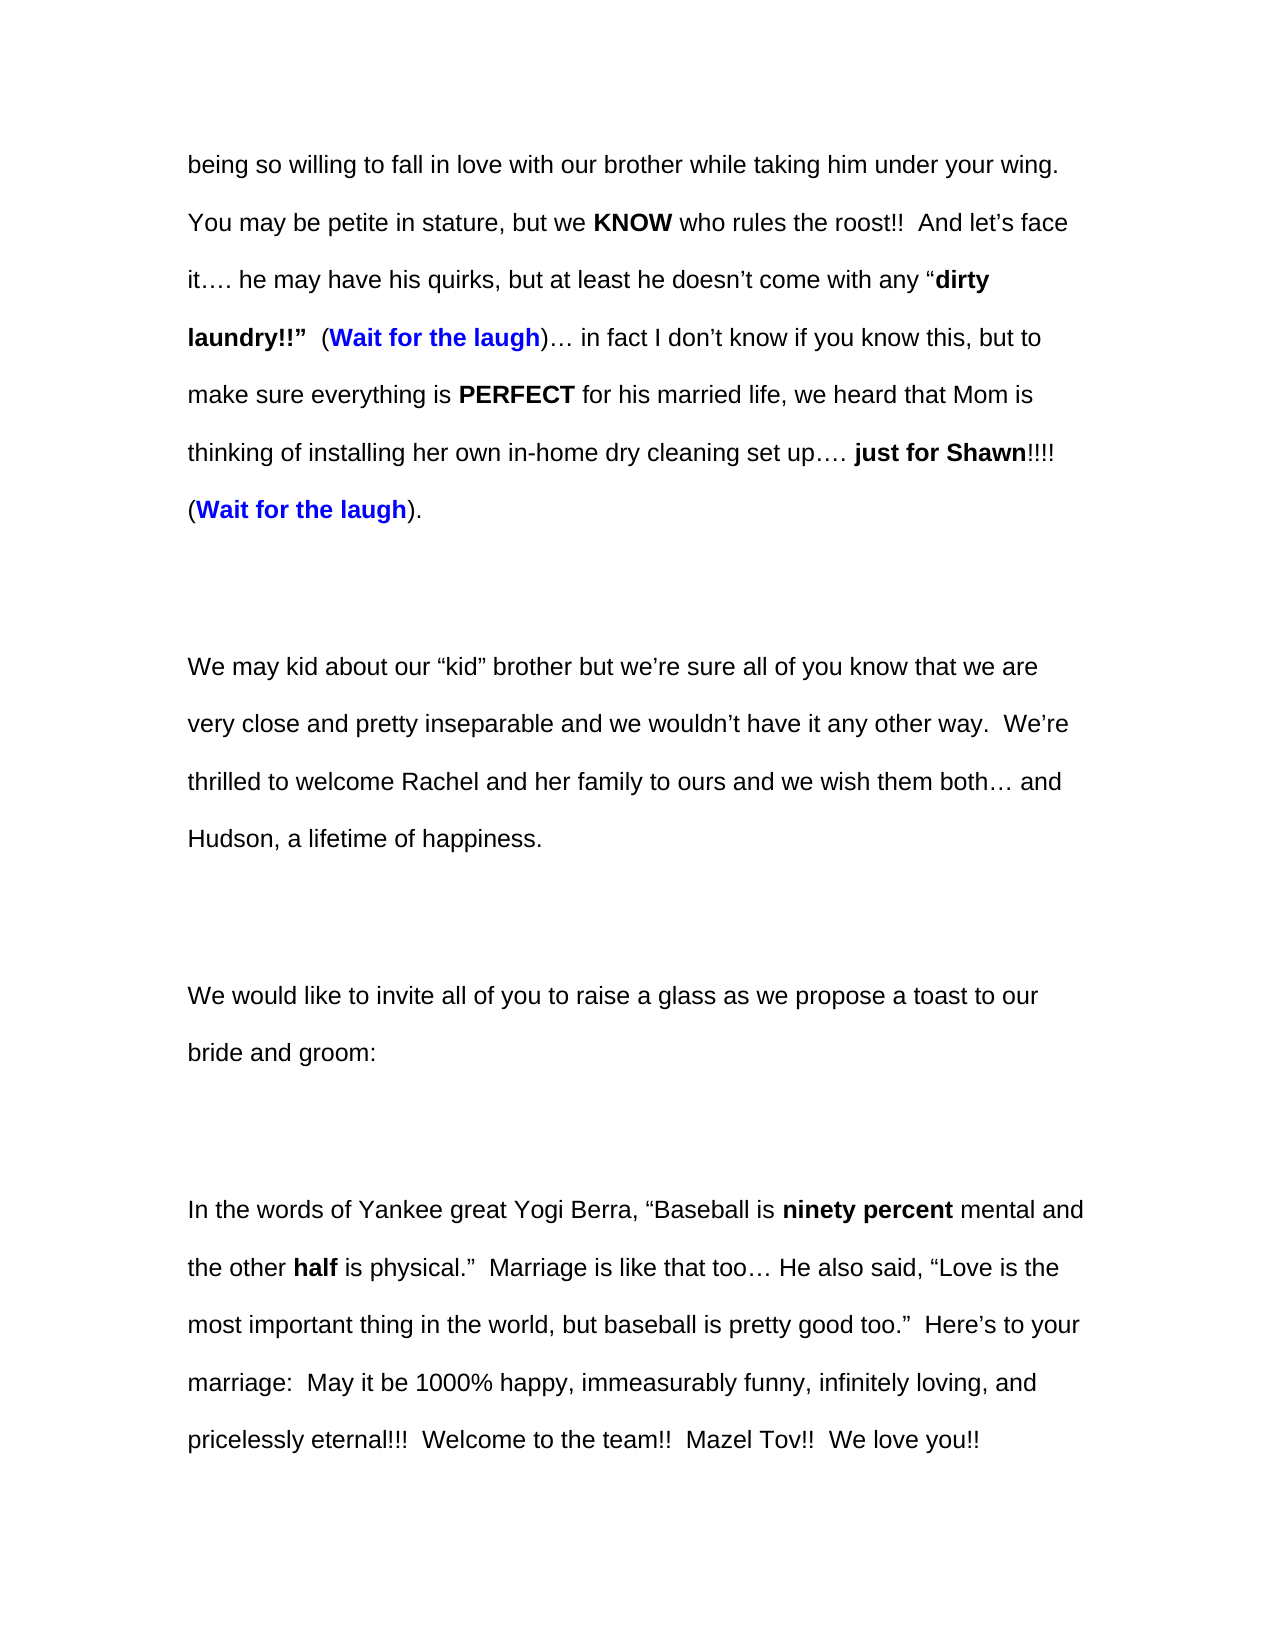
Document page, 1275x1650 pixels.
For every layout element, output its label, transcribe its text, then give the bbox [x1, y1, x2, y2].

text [187, 150, 1087, 524]
text In the words of Yankee great Yogi Berra, “Baseball is ninety percent mental and the other half is physical.” Marriage is like that too… He also said, “Love is the most important thing in the world, but baseball is pretty good too.” Here’s to your marriage: May it be 1000% happy, immeasurably funny, infinitely loving, and pricelessly eternal!!! Welcome to the team!! Mazel Tov!! We love you!! [187, 1195, 1087, 1454]
text We may kid about our “kid” brother but we’re sure all of you know that we are very close and pretty inseparable and we wouldn’t have it any other way. We’re thrilled to welcome Rachel and her family to ours and we wish them both… and Hudson, a lifetime of happiness. [187, 652, 1087, 853]
text We would like to invite all of you to raise a glass as we propose a toast to our bride and groom: [187, 981, 1087, 1067]
